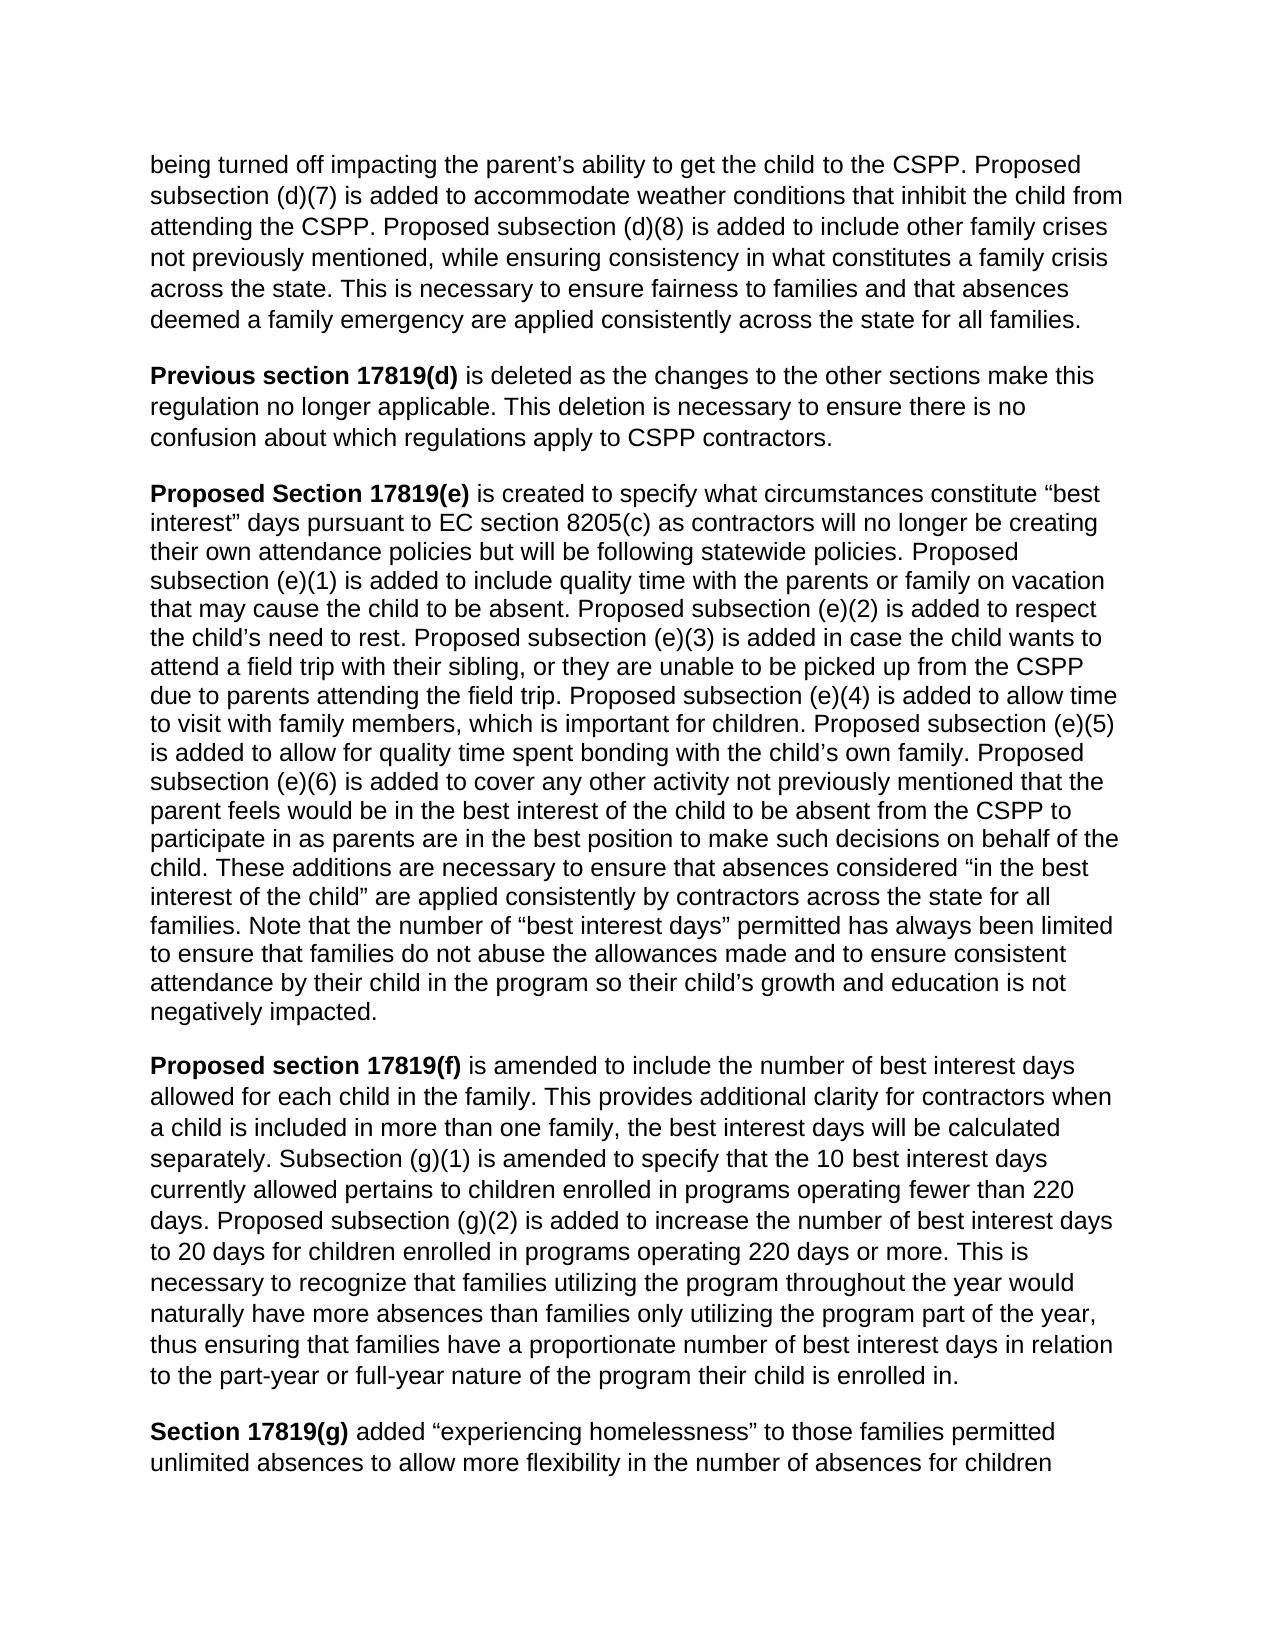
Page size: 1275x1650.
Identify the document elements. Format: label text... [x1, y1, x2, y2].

text Proposed Section 17819(e) is created to specify what circumstances constitute “best interest” days pursuant to EC section 8205(c) as contractors will no longer be creating their own attendance policies but will be following statewide policies. Proposed subsection (e)(1) is added to include quality time with the parents or family on vacation that may cause the child to be absent. Proposed subsection (e)(2) is added to respect the child’s need to rest. Proposed subsection (e)(3) is added in case the child wants to attend a field trip with their sibling, or they are unable to be picked up from the CSPP due to parents attending the field trip. Proposed subsection (e)(4) is added to allow time to visit with family members, which is important for children. Proposed subsection (e)(5) is added to allow for quality time spent bonding with the child’s own family. Proposed subsection (e)(6) is added to cover any other activity not previously mentioned that the parent feels would be in the best interest of the child to be absent from the CSPP to participate in as parents are in the best position to make such decisions on behalf of the child. These additions are necessary to ensure that absences considered “in the best interest of the child” are applied consistently by contractors across the state for all families. Note that the number of “best interest days” permitted has always been limited to ensure that families do not abuse the allowances made and to ensure consistent attendance by their child in the program so their child’s growth and education is not negatively impacted. [150, 479, 1125, 1026]
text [150, 150, 1125, 334]
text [150, 1417, 1125, 1477]
text Previous section 17819(d) is deleted as the changes to the other sections make this regulation no longer applicable. This deletion is necessary to ensure there is no confusion about which regulations apply to CSPP contractors. [150, 361, 1125, 452]
text Proposed section 17819(f) is amended to include the number of best interest days allowed for each child in the family. This provides additional clarity for contractors when a child is included in more than one family, the best interest days will be calculated separately. Subsection (g)(1) is amended to specify that the 10 best interest days currently allowed pertains to children enrolled in programs operating fewer than 220 days. Proposed subsection (g)(2) is added to increase the number of best interest days to 20 days for children enrolled in programs operating 220 days or more. This is necessary to recognize that families utilizing the program throughout the year would naturally have more absences than families only utilizing the program part of the year, thus ensuring that families have a proportionate number of best interest days in relation to the part-year or full-year nature of the program their child is enrolled in. [150, 1051, 1125, 1390]
